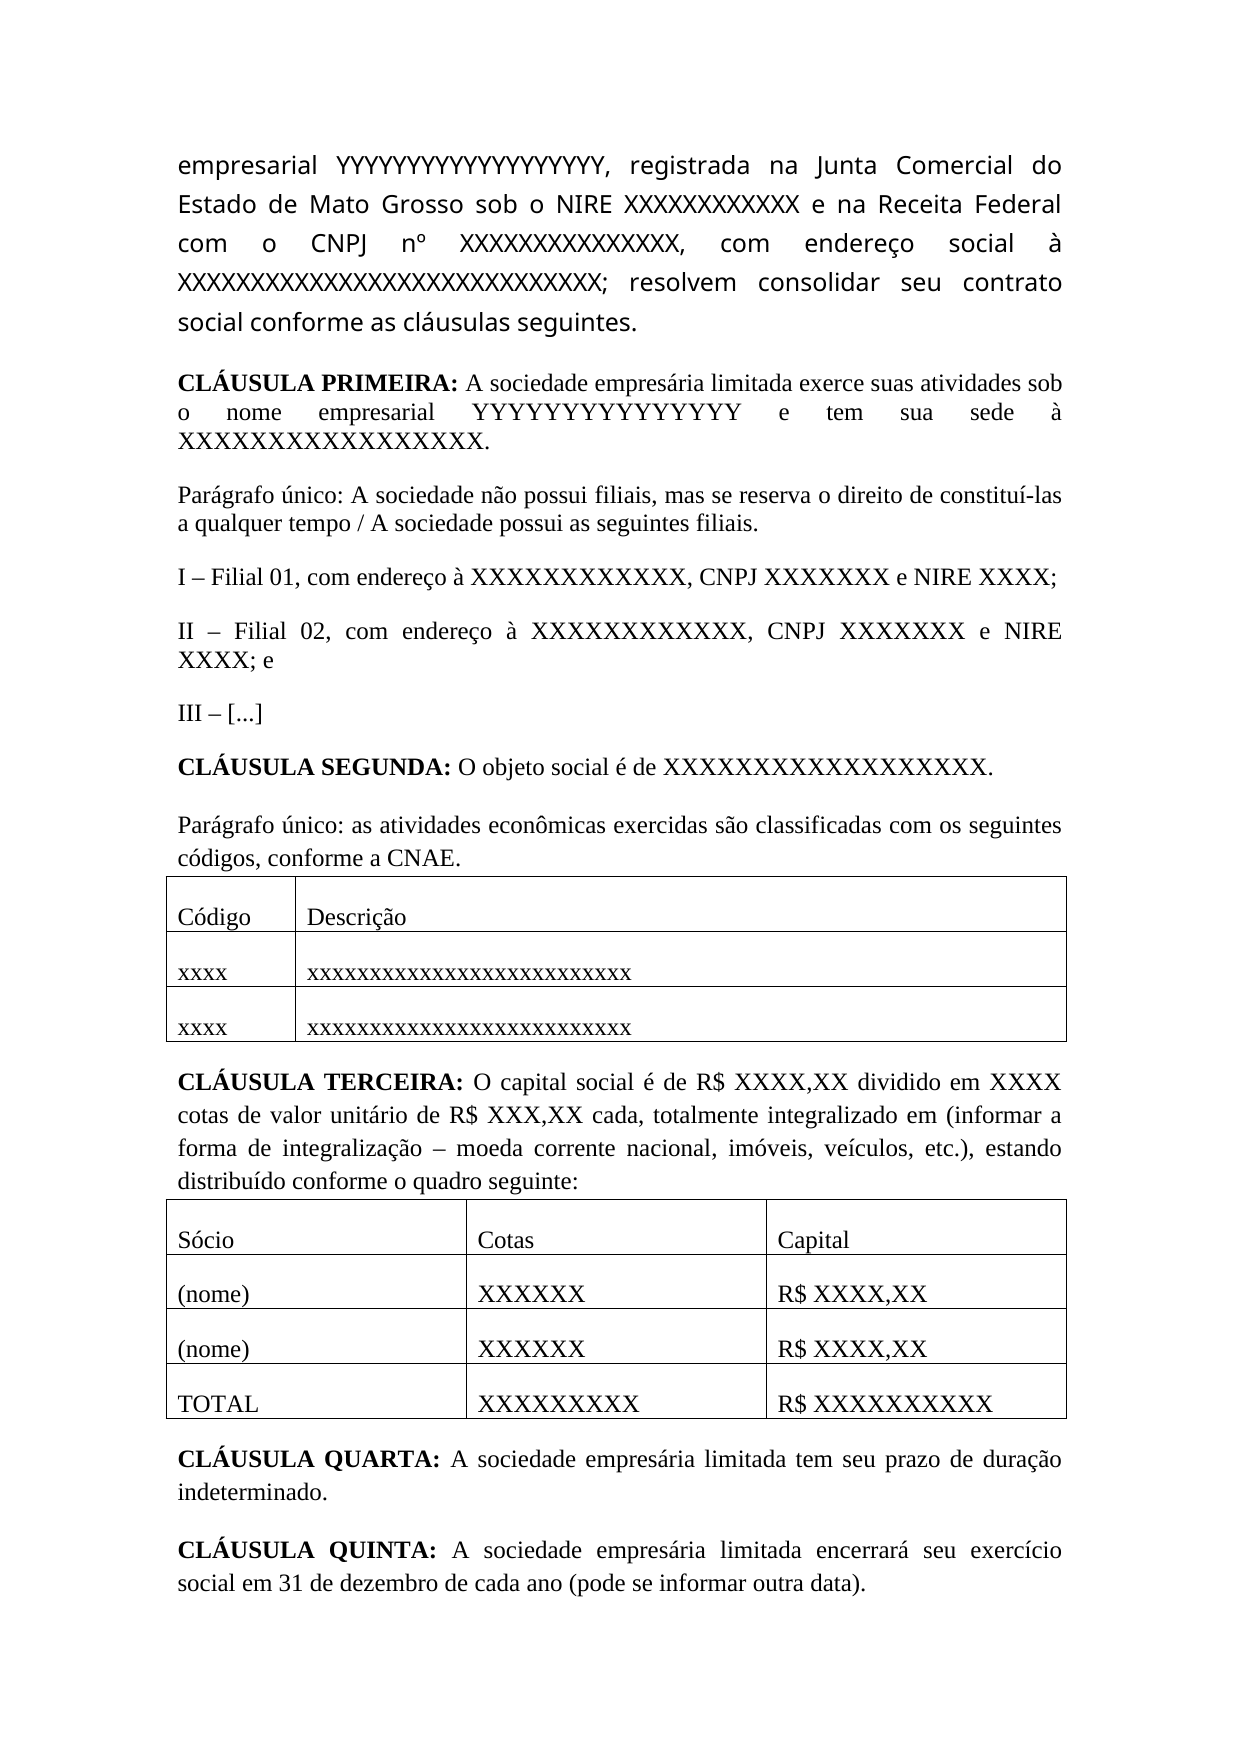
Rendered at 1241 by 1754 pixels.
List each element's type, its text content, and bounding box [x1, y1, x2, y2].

text III – [...] [177, 698, 1063, 727]
text CLÁUSULA SEGUNDA: O objeto social é de XXXXXXXXXXXXXXXXXX. [177, 752, 1063, 781]
table_header Capital [767, 1200, 1066, 1253]
text CLÁUSULA QUINTA: A sociedade empresária limitada encerrará seu exercício social em 31 de dezembro de cada ano (pode se informar outra data). [177, 1535, 1063, 1597]
table_header Sócio [167, 1200, 466, 1253]
table_cell xxxxxxxxxxxxxxxxxxxxxxxxxx [296, 932, 1066, 986]
table_cell xxxxxxxxxxxxxxxxxxxxxxxxxx [296, 987, 1066, 1041]
table_cell TOTAL [167, 1364, 466, 1418]
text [177, 148, 1063, 338]
text CLÁUSULA TERCEIRA: O capital social é de R$ XXXX,XX dividido em XXXX cotas de valor unitário de R$ XXX,XX cada, totalmente integralizado em (informar a forma de integralização – moeda corrente nacional, imóveis, veículos, etc.), estando distribuído conforme o quadro seguinte: [177, 1067, 1063, 1194]
table_cell R$ XXXXXXXXXX [767, 1364, 1066, 1418]
text II – Filial 02, com endereço à XXXXXXXXXXXX, CNPJ XXXXXXX e NIRE XXXX; e [177, 616, 1063, 673]
table_cell XXXXXX [467, 1255, 766, 1308]
text Parágrafo único: A sociedade não possui filiais, mas se reserva o direito de constituí-las a qualquer tempo / A sociedade possui as seguintes filiais. [177, 480, 1063, 537]
table_cell R$ XXXX,XX [767, 1309, 1066, 1363]
table_cell xxxx [167, 932, 295, 986]
table_header Cotas [467, 1200, 766, 1253]
text CLÁUSULA PRIMEIRA: A sociedade empresária limitada exerce suas atividades sob o nome empresarial YYYYYYYYYYYYYYY e tem sua sede à XXXXXXXXXXXXXXXXX. [177, 368, 1063, 455]
table_cell XXXXXXXXX [467, 1364, 766, 1418]
table_cell (nome) [167, 1309, 466, 1363]
text Parágrafo único: as atividades econômicas exercidas são classificadas com os seguintes códigos, conforme a CNAE. [177, 810, 1063, 872]
table_cell xxxx [167, 987, 295, 1041]
text CLÁUSULA QUARTA: A sociedade empresária limitada tem seu prazo de duração indeterminado. [177, 1444, 1063, 1506]
table_cell XXXXXX [467, 1309, 766, 1363]
table_header Descrição [296, 877, 1066, 931]
table_cell R$ XXXX,XX [767, 1255, 1066, 1308]
table_cell (nome) [167, 1255, 466, 1308]
table_header Código [167, 877, 295, 931]
text I – Filial 01, com endereço à XXXXXXXXXXXX, CNPJ XXXXXXX e NIRE XXXX; [177, 562, 1063, 591]
